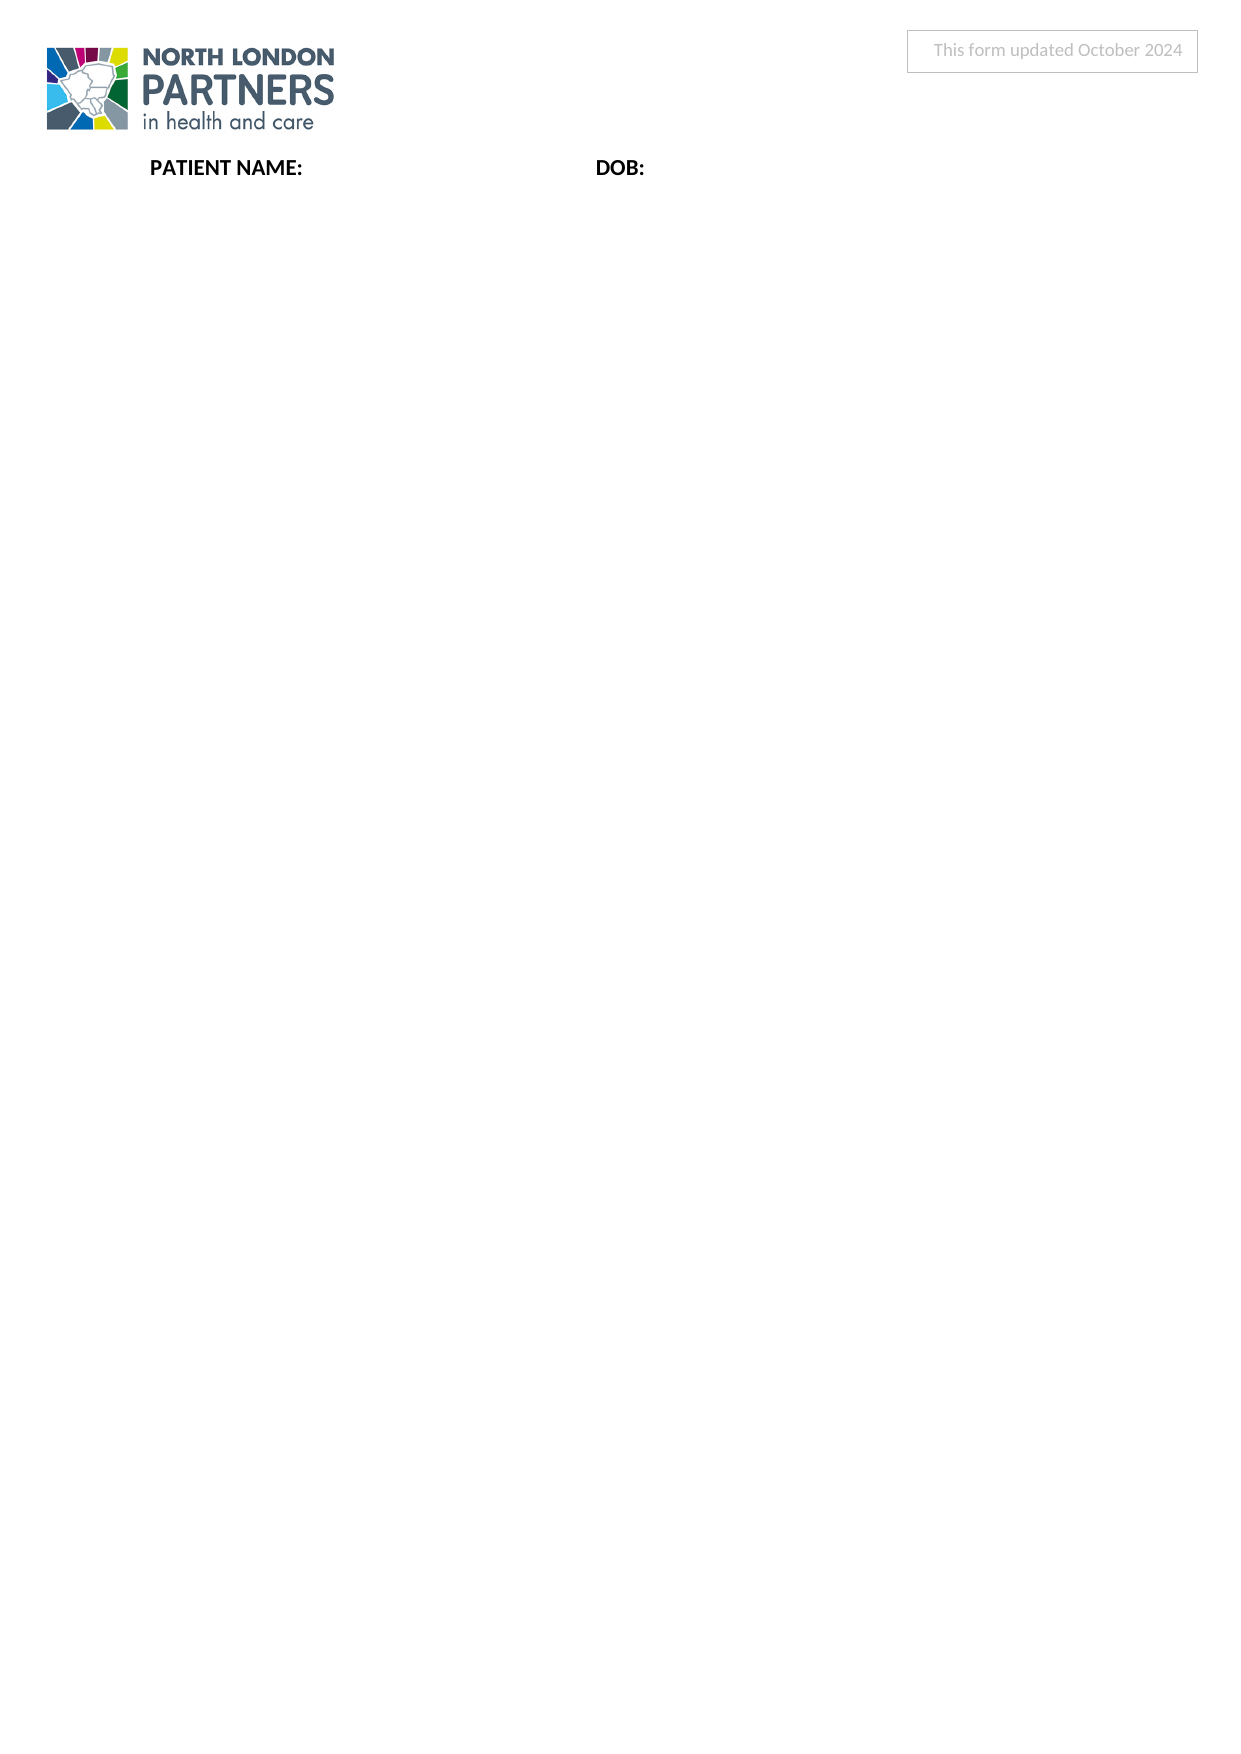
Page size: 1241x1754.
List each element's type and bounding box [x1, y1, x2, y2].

picture [0, 0, 358, 155]
